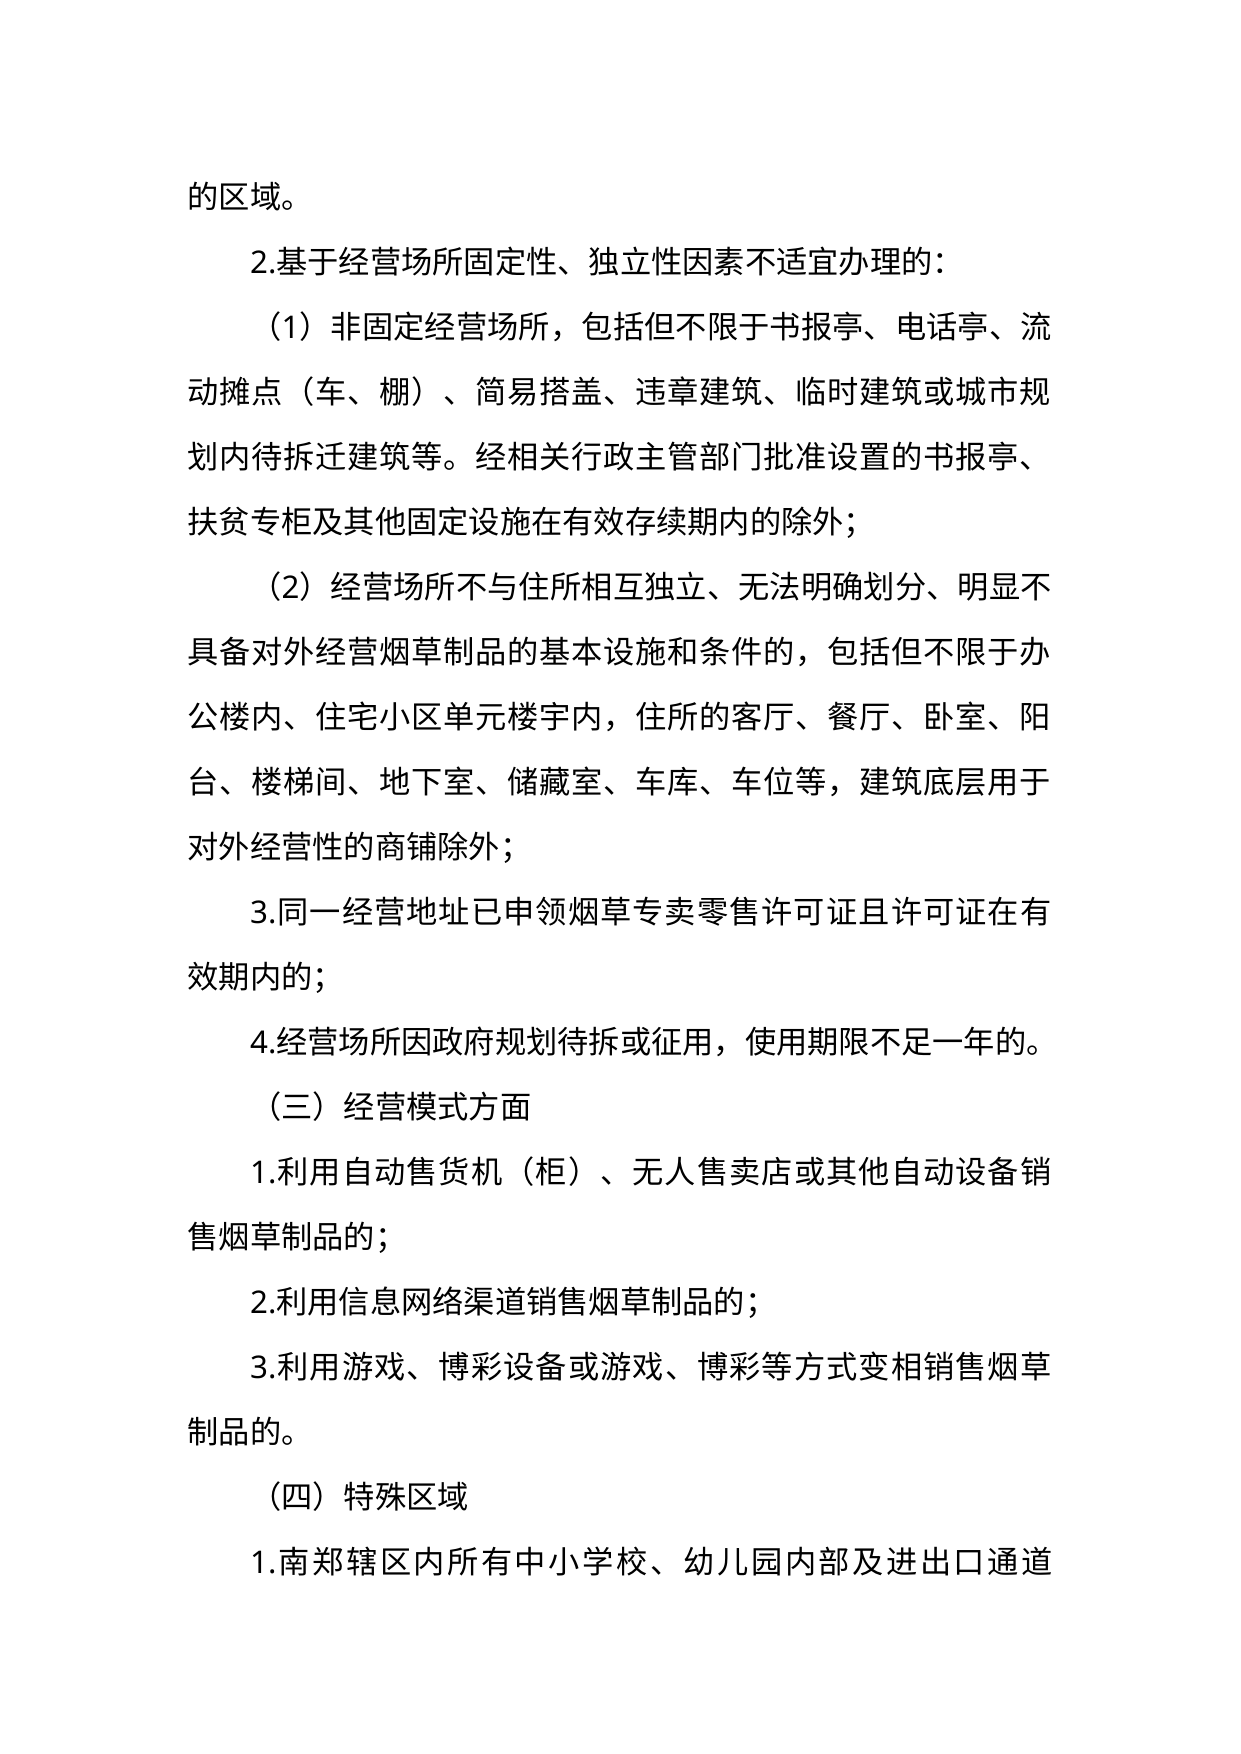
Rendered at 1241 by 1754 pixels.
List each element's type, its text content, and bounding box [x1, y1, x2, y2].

text 1.利用自动售货机（柜）、无人售卖店或其他自动设备销售烟草制品的； [187, 1137, 1053, 1267]
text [187, 162, 1053, 227]
text （三）经营模式方面 [187, 1072, 1053, 1137]
text （四）特殊区域 [187, 1462, 1053, 1527]
text 2.基于经营场所固定性、独立性因素不适宜办理的： [187, 227, 1053, 292]
text （1）非固定经营场所，包括但不限于书报亭、电话亭、流动摊点（车、棚）、简易搭盖、违章建筑、临时建筑或城市规划内待拆迁建筑等。经相关行政主管部门批准设置的书报亭、扶贫专柜及其他固定设施在有效存续期内的除外； [187, 292, 1053, 552]
text 2.利用信息网络渠道销售烟草制品的； [187, 1267, 1053, 1332]
text （2）经营场所不与住所相互独立、无法明确划分、明显不具备对外经营烟草制品的基本设施和条件的，包括但不限于办公楼内、住宅小区单元楼宇内，住所的客厅、餐厅、卧室、阳台、楼梯间、地下室、储藏室、车库、车位等，建筑底层用于对外经营性的商铺除外； [187, 552, 1053, 877]
text 4.经营场所因政府规划待拆或征用，使用期限不足一年的。 [187, 1007, 1053, 1072]
text 3.利用游戏、博彩设备或游戏、博彩等方式变相销售烟草制品的。 [187, 1332, 1053, 1462]
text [187, 1527, 1053, 1592]
text 3.同一经营地址已申领烟草专卖零售许可证且许可证在有效期内的； [187, 877, 1053, 1007]
